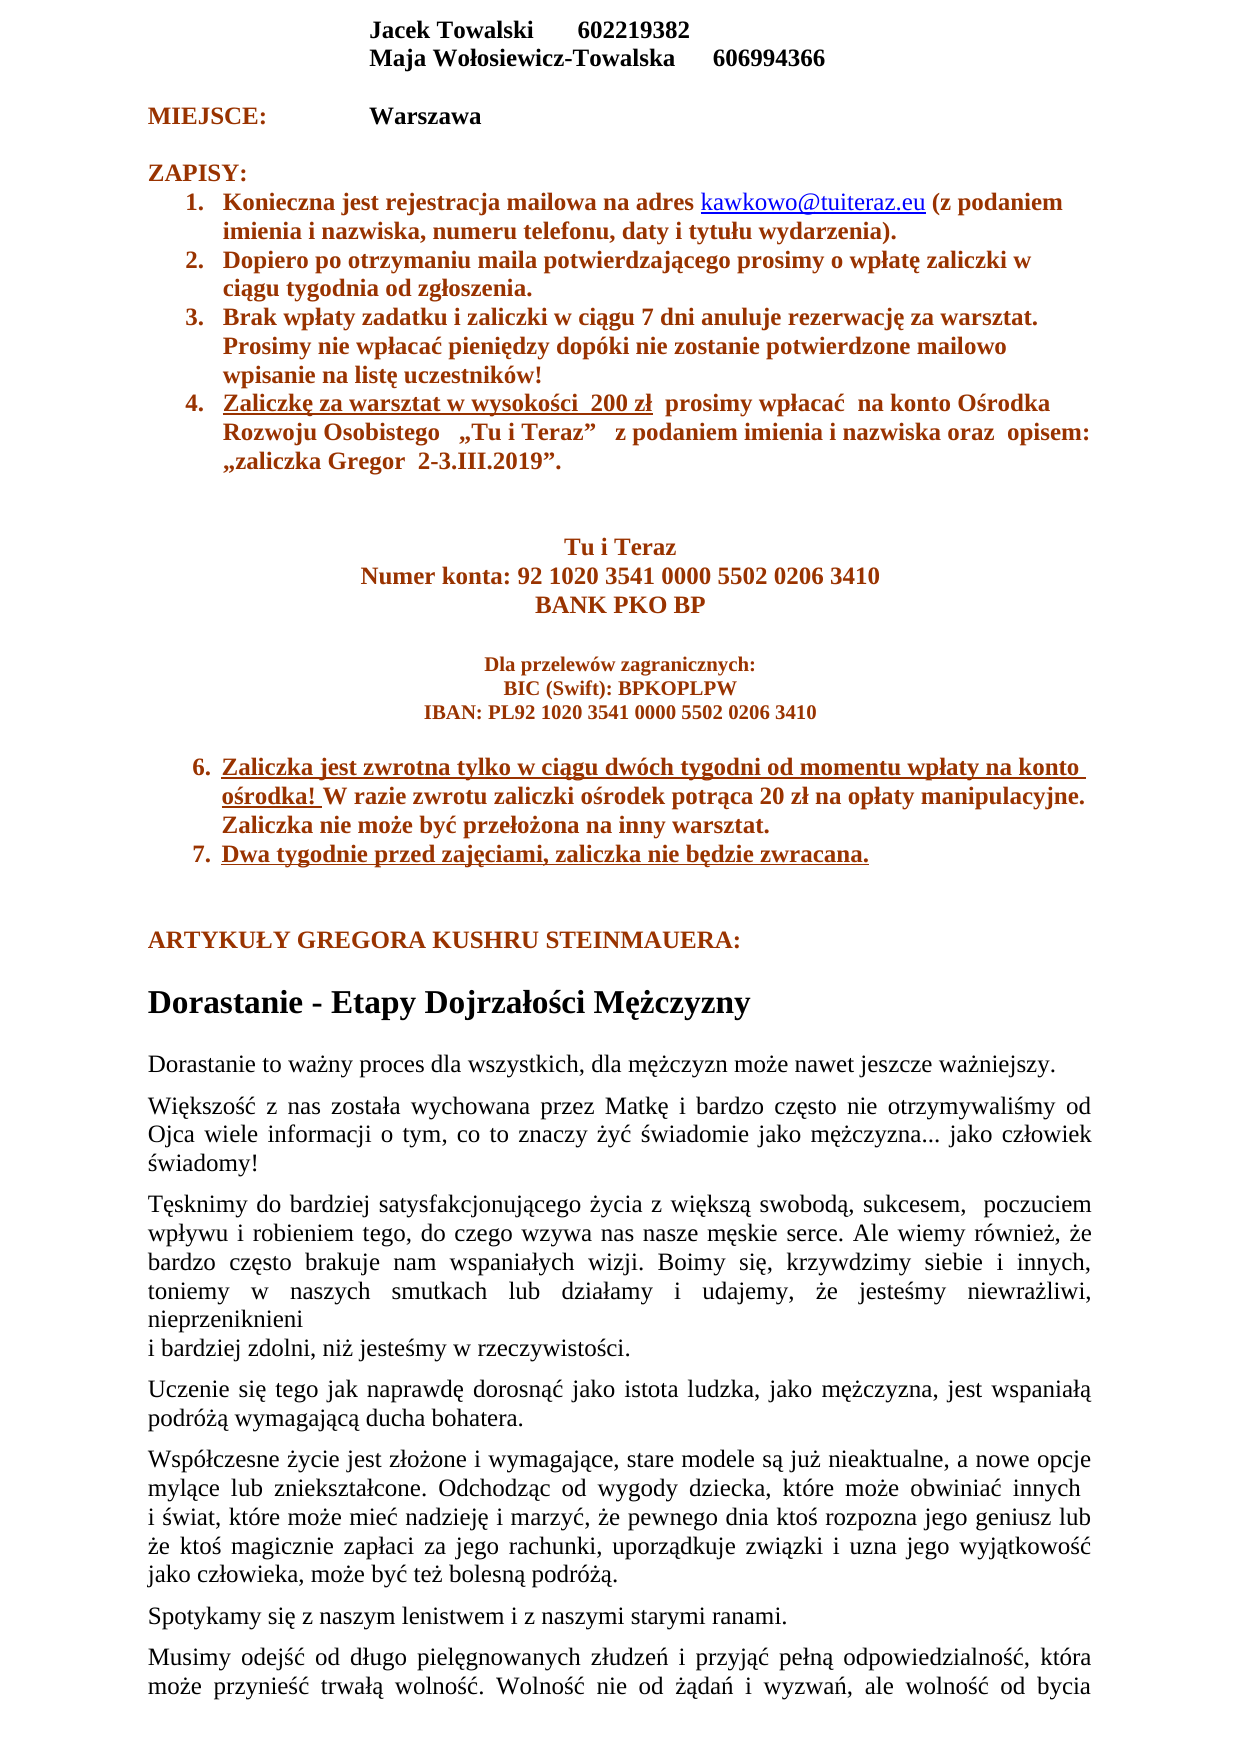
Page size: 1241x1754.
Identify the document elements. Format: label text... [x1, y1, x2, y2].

list IBAN: PL92 1020 3541 0000 5502 0206 3410 [148, 700, 1093, 724]
list Zaliczkę za warsztat w wysokości 200 zł prosimy wpłacać na konto Ośrodka Rozwoju Osobistego „Tu i Teraz” z podaniem imienia i nazwiska oraz opisem: „zaliczka Gregor 2-3.III.2019”. [185, 388, 1093, 475]
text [148, 1642, 1093, 1699]
list Dla przelewów zagranicznych: [148, 652, 1093, 676]
text MIEJSCE: Warszawa [148, 101, 1093, 130]
text Spotykamy się z naszym lenistwem i z naszymi starymi ranami. [148, 1601, 1093, 1629]
list Konieczna jest rejestracja mailowa na adres kawkowo@tuiteraz.eu (z podaniem imienia i nazwiska, numeru telefonu, daty i tytułu wydarzenia). [185, 187, 1093, 245]
list Brak wpłaty zadatku i zaliczki w ciągu 7 dni anuluje rezerwację za warsztat. Prosimy nie wpłacać pieniędzy dopóki nie zostanie potwierdzone mailowo wpisanie na listę uczestników! [185, 302, 1093, 388]
text Większość z nas została wychowana przez Matkę i bardzo często nie otrzymywaliśmy od Ojca wiele informacji o tym, co to znaczy żyć świadomie jako mężczyzna... jako człowiek świadomy! [148, 1091, 1093, 1177]
text Dorastanie to ważny proces dla wszystkich, dla mężczyzn może nawet jeszcze ważniejszy. [148, 1049, 1093, 1078]
list Zaliczka jest zwrotna tylko w ciągu dwóch tygodni od momentu wpłaty na konto ośrodka! W razie zwrotu zaliczki ośrodek potrąca 20 zł na opłaty manipulacyjne. Zaliczka nie może być przełożona na inny warsztat. [192, 752, 1093, 839]
text Uczenie się tego jak naprawdę dorosnąć jako istota ludzka, jako mężczyzna, jest wspaniałą podróżą wymagającą ducha bohatera. [148, 1374, 1093, 1432]
text ZAPISY: [148, 158, 1093, 187]
text BANK PKO BP [148, 590, 1093, 618]
text ARTYKUŁY GREGORA KUSHRU STEINMAUERA: [148, 925, 1093, 954]
list Dopiero po otrzymaniu maila potwierdzającego prosimy o wpłatę zaliczki w ciągu tygodnia od zgłoszenia. [185, 245, 1093, 302]
text Maja Wołosiewicz-Towalska 606994366 [369, 43, 1093, 72]
text Dorastanie - Etapy Dojrzałości Mężczyzny [148, 982, 1093, 1021]
text Numer konta: 92 1020 3541 0000 5502 0206 3410 [148, 561, 1093, 590]
text Tęsknimy do bardziej satysfakcjonującego życia z większą swobodą, sukcesem, poczuciem wpływu i robieniem tego, do czego wzywa nas nasze męskie serce. Ale wiemy również, że bardzo często brakuje nam wspaniałych wizji. Boimy się, krzywdzimy siebie i innych, toniemy w naszych smutkach lub działamy i udajemy, że jesteśmy niewrażliwi, nieprzeniknieni i bardziej zdolni, niż jesteśmy w rzeczywistości. [148, 1189, 1093, 1362]
list Dwa tygodnie przed zajęciami, zaliczka nie będzie zwracana. [192, 839, 1093, 867]
list BIC (Swift): BPKOPLPW [148, 676, 1093, 700]
text Tu i Teraz [148, 532, 1093, 561]
text Współczesne życie jest złożone i wymagające, stare modele są już nieaktualne, a nowe opcje mylące lub zniekształcone. Odchodząc od wygody dziecka, które może obwiniać innych i świat, które może mieć nadzieję i marzyć, że pewnego dnia ktoś rozpozna jego geniusz lub że ktoś magicznie zapłaci za jego rachunki, uporządkuje związki i uzna jego wyjątkowość jako człowieka, może być też bolesną podróżą. [148, 1444, 1093, 1588]
text Jacek Towalski 602219382 [369, 15, 1093, 43]
